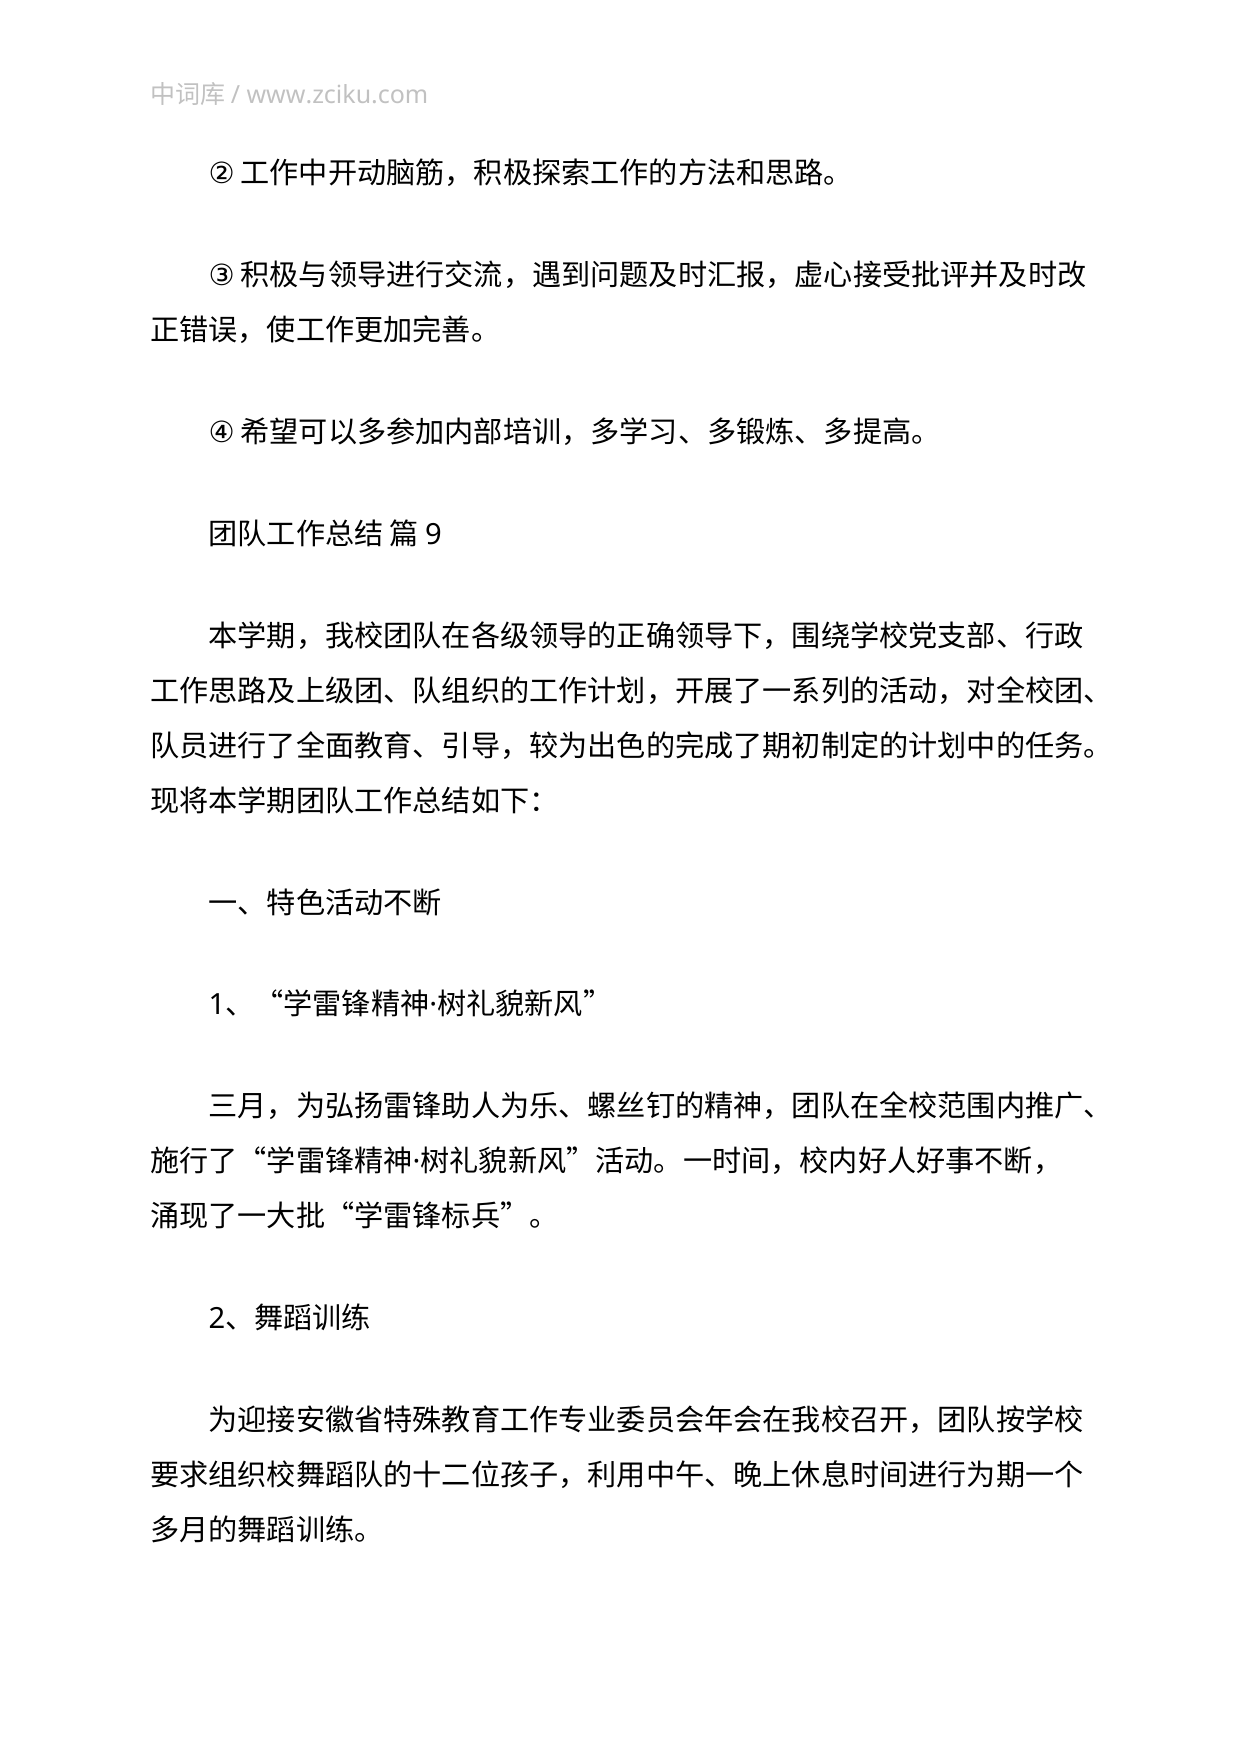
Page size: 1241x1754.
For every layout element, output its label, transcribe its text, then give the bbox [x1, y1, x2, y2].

text ②工作中开动脑筋，积极探索工作的方法和思路。 [150, 150, 1090, 192]
text 本学期，我校团队在各级领导的正确领导下，围绕学校党支部、行政工作思路及上级团、队组织的工作计划，开展了一系列的活动，对全校团、队员进行了全面教育、引导，较为出色的完成了期初制定的计划中的任务。现将本学期团队工作总结如下： [150, 613, 1090, 820]
text 为迎接安徽省特殊教育工作专业委员会年会在我校召开，团队按学校要求组织校舞蹈队的十二位孩子，利用中午、晚上休息时间进行为期一个多月的舞蹈训练。 [150, 1397, 1090, 1549]
text 团队工作总结 篇9 [150, 511, 1090, 553]
text ④希望可以多参加内部培训，多学习、多锻炼、多提高。 [150, 409, 1090, 451]
text 2、舞蹈训练 [150, 1294, 1090, 1337]
text 一、特色活动不断 [150, 879, 1090, 921]
text 三月，为弘扬雷锋助人为乐、螺丝钉的精神，团队在全校范围内推广、施行了“学雷锋精神·树礼貌新风”活动。一时间，校内好人好事不断，涌现了一大批“学雷锋标兵”。 [150, 1083, 1090, 1235]
text 1、“学雷锋精神·树礼貌新风” [150, 981, 1090, 1023]
text ③积极与领导进行交流，遇到问题及时汇报，虚心接受批评并及时改正错误，使工作更加完善。 [150, 252, 1090, 349]
